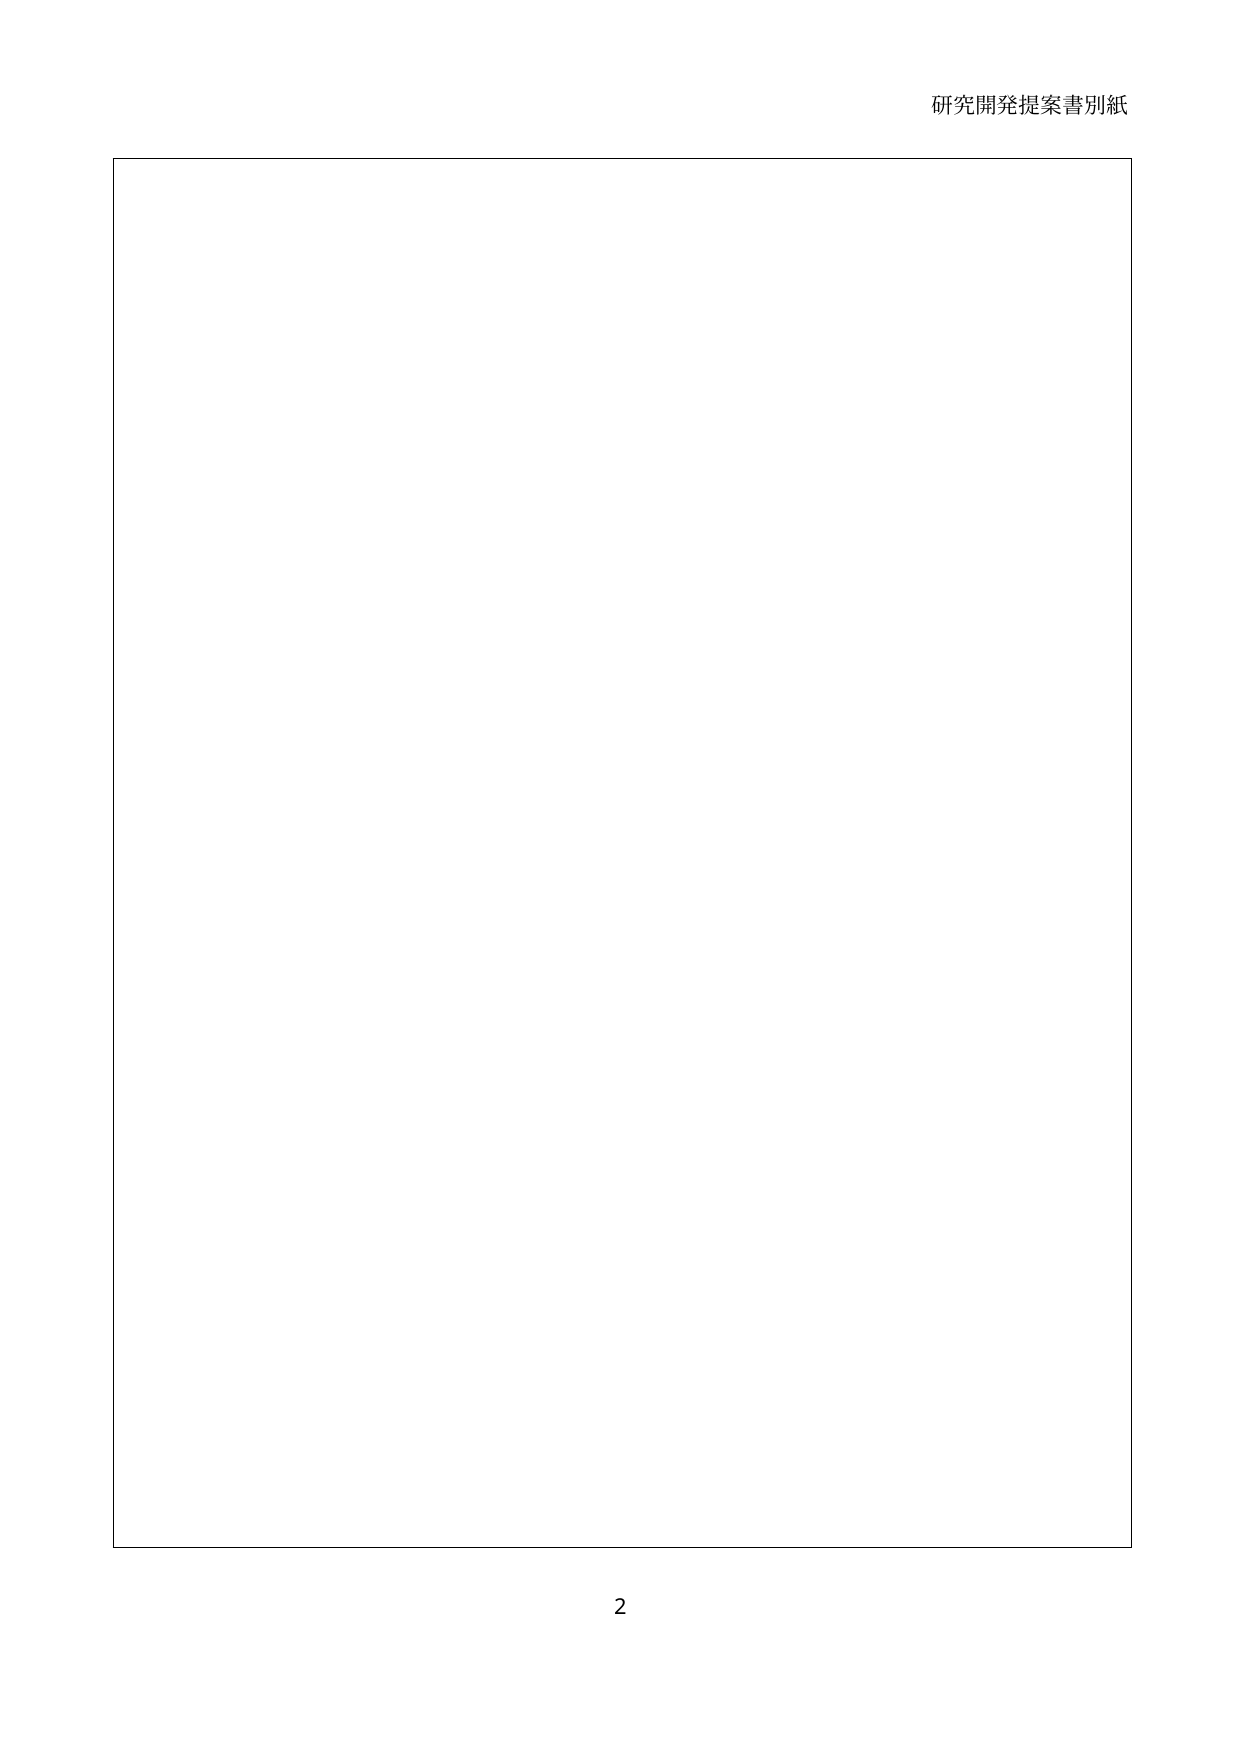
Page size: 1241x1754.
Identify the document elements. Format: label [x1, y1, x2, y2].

table_header [114, 159, 1131, 1547]
